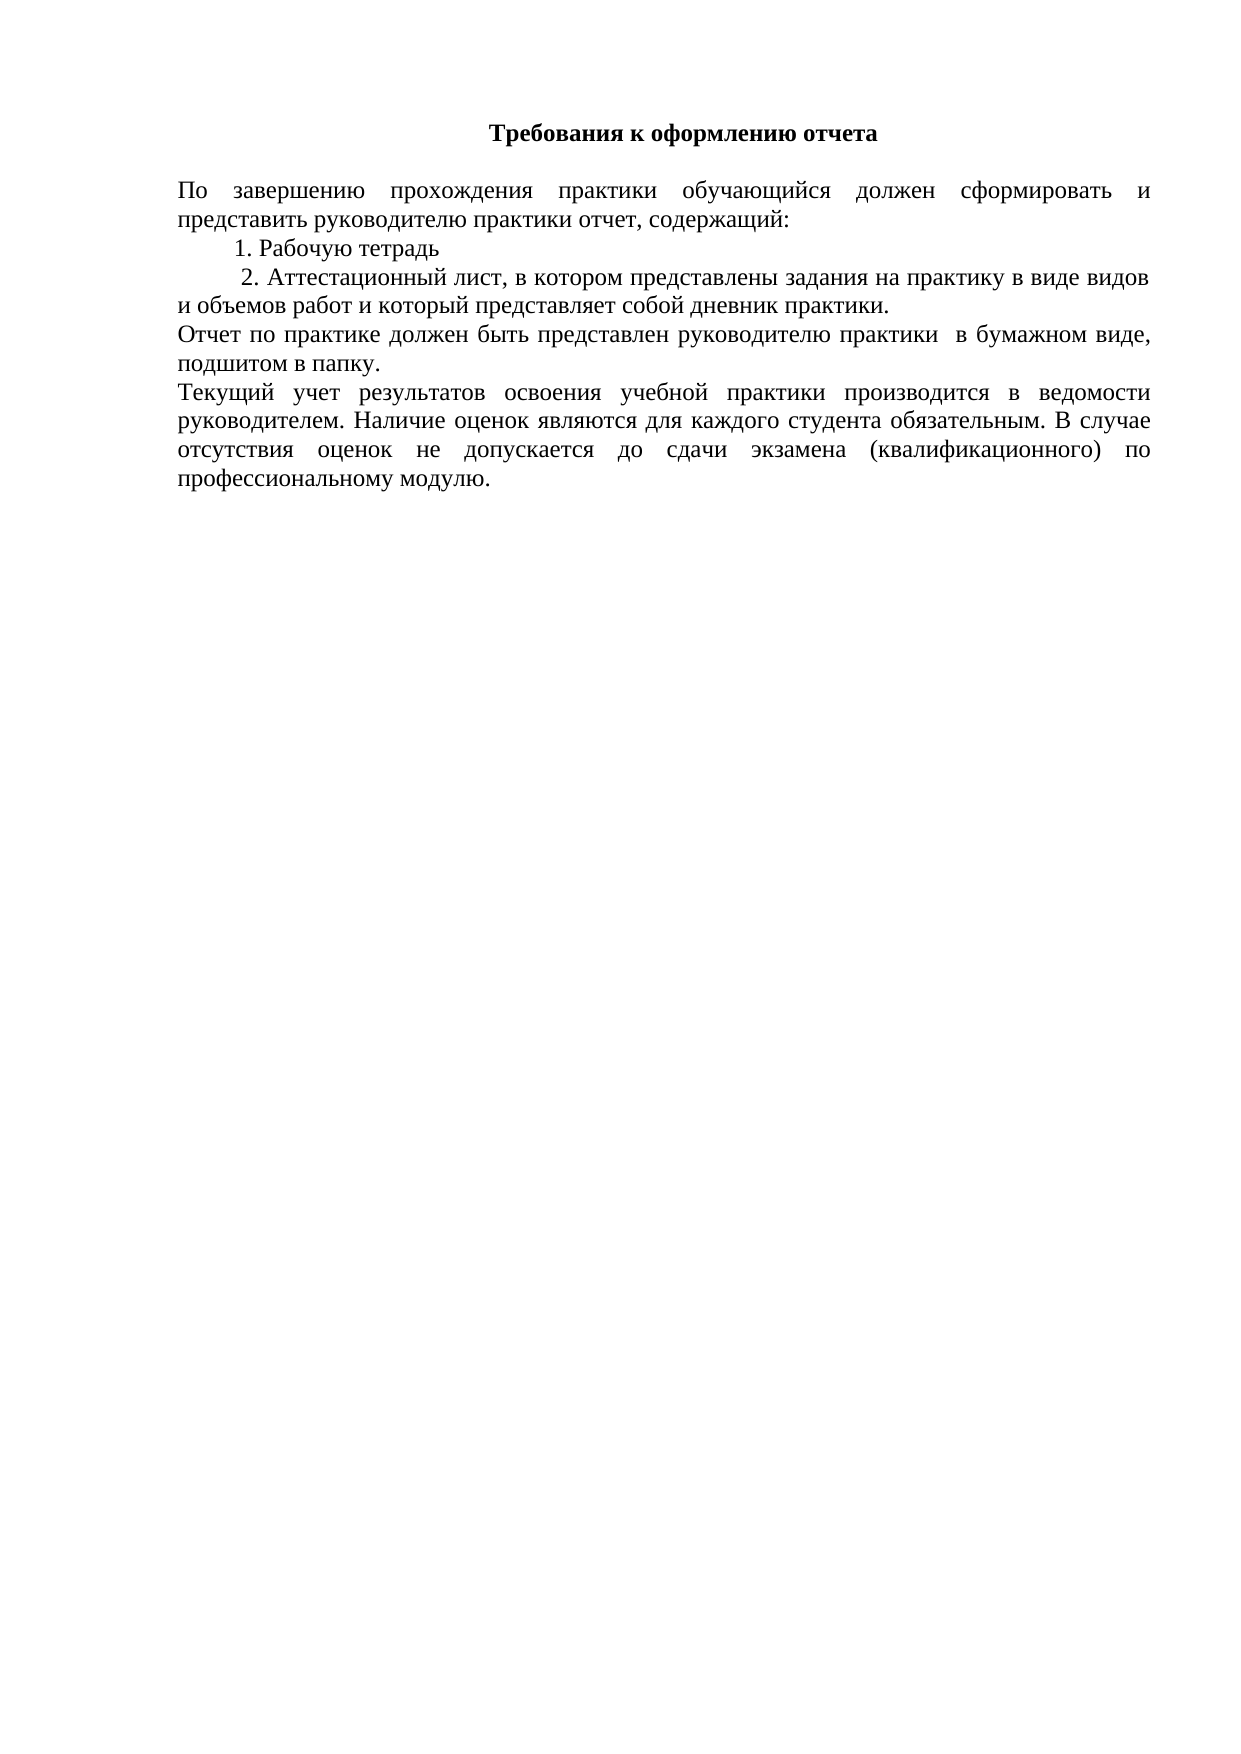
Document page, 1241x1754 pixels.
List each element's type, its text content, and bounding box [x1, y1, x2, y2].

text 2. Аттестационный лист, в котором представлены задания на практику в виде видов и объемов работ и который представляет собой дневник практики. [177, 262, 1152, 319]
text Отчет по практике должен быть представлен руководителю практики в бумажном виде, подшитом в папку. [177, 319, 1152, 377]
text Текущий учет результатов освоения учебной практики производится в ведомости руководителем. Наличие оценок являются для каждого студента обязательным. В случае отсутствия оценок не допускается до сдачи экзамена (квалификационного) по профессиональному модулю. [177, 377, 1152, 492]
text 1. Рабочую тетрадь [177, 233, 1152, 262]
text По завершению прохождения практики обучающийся должен сформировать и представить руководителю практики отчет, содержащий: [177, 176, 1152, 233]
text Требования к оформлению отчета [215, 118, 1152, 147]
